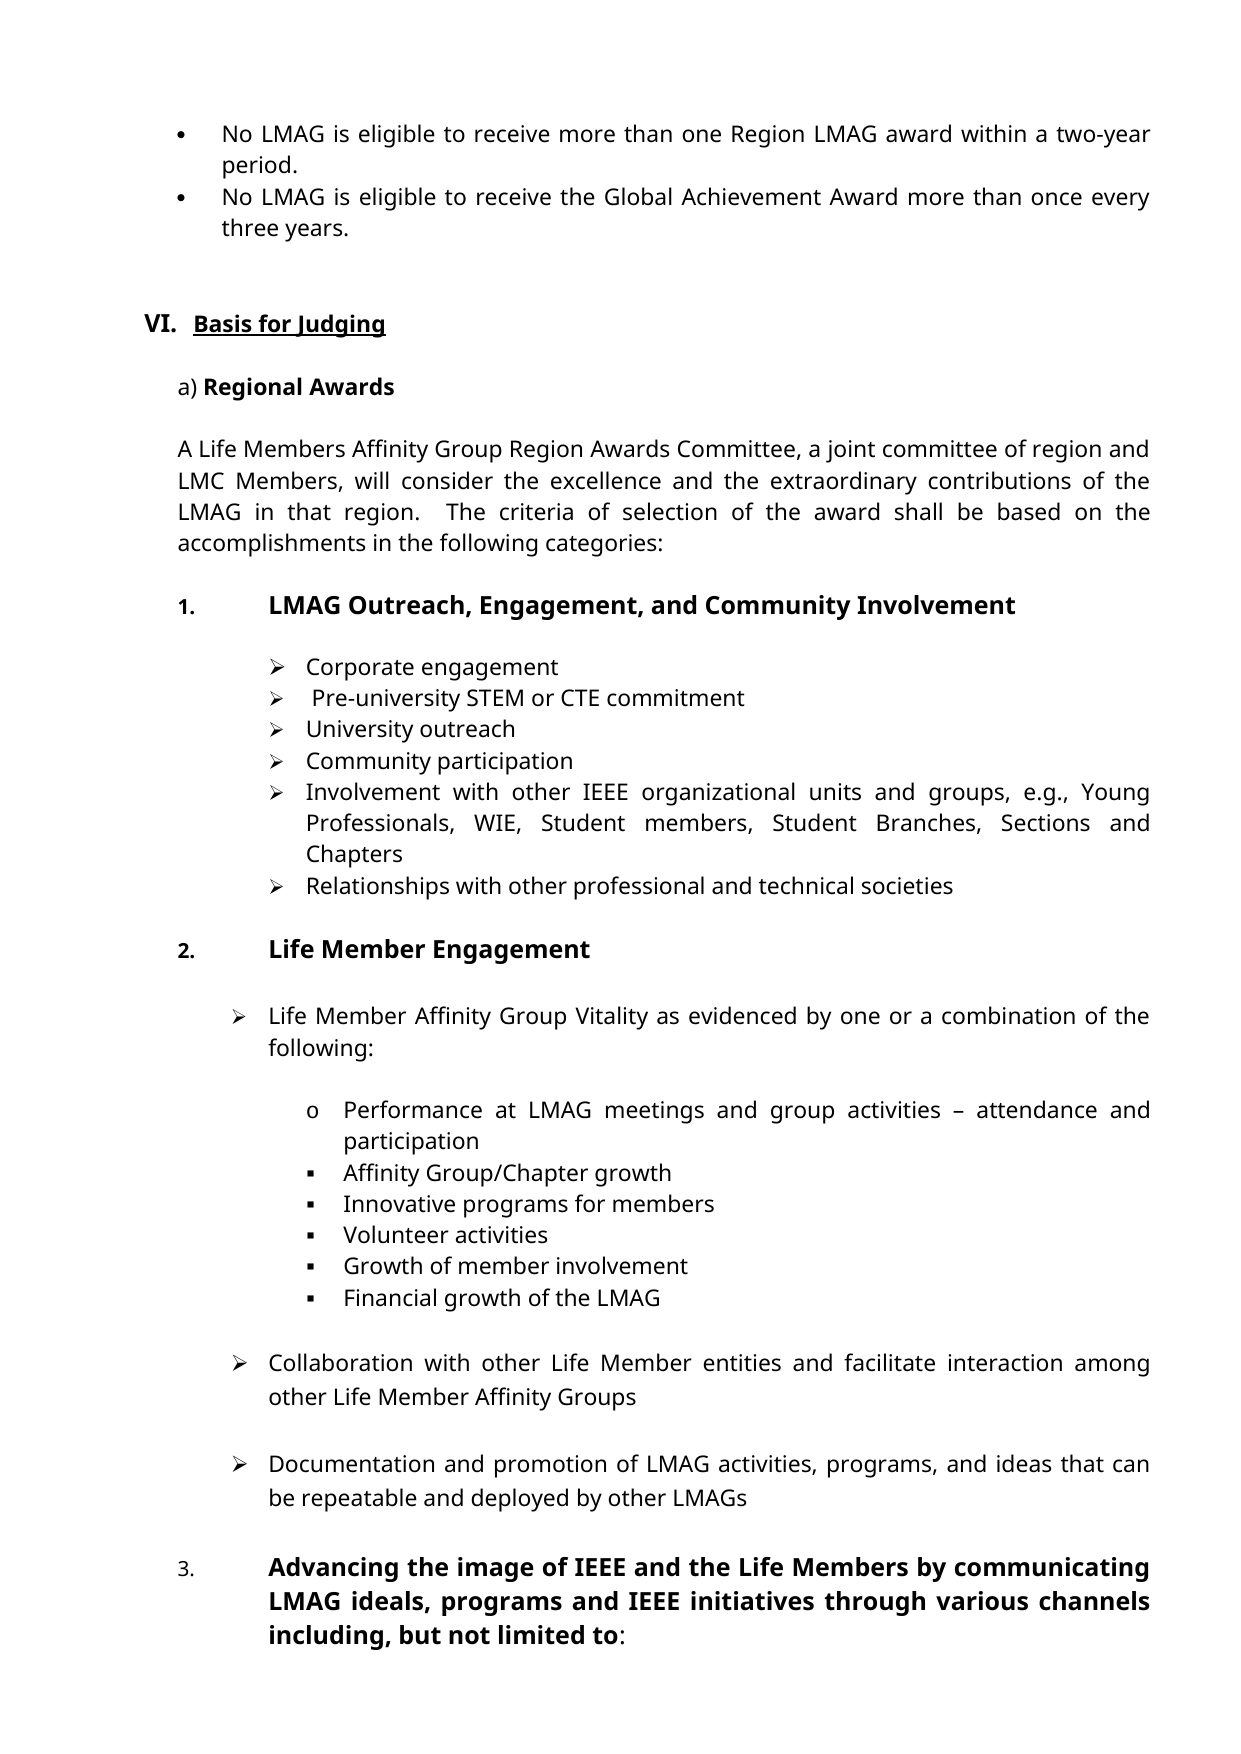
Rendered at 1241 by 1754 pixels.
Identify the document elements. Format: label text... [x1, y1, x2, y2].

list No LMAG is eligible to receive more than one Region LMAG award within a two-year period. [177, 118, 1152, 181]
list Relationships with other professional and technical societies [268, 869, 1152, 901]
list Pre-university STEM or CTE commitment [268, 682, 1152, 713]
list Volunteer activities [306, 1219, 1152, 1250]
list Corporate engagement [268, 651, 1152, 682]
list Growth of member involvement [306, 1250, 1152, 1282]
list Performance at LMAG meetings and group activities – attendance and participation [306, 1094, 1152, 1157]
list Financial growth of the LMAG [306, 1282, 1152, 1313]
list No LMAG is eligible to receive the Global Achievement Award more than once every three years. [177, 181, 1152, 243]
list Basis for Judging [177, 306, 1152, 340]
list Community participation [268, 744, 1152, 776]
list Advancing the image of IEEE and the Life Members by communicating LMAG ideals, programs and IEEE initiatives through various channels including, but not limited to: [177, 1550, 1152, 1652]
list Life Member Affinity Group Vitality as evidenced by one or a combination of the following: [231, 1000, 1152, 1063]
list Life Member Engagement [177, 932, 1152, 966]
list Involvement with other IEEE organizational units and groups, e.g., Young Professionals, WIE, Student members, Student Branches, Sections and Chapters [268, 776, 1152, 869]
list Affinity Group/Chapter growth [306, 1157, 1152, 1188]
list Innovative programs for members [306, 1188, 1152, 1219]
list LMAG Outreach, Engagement, and Community Involvement [177, 588, 1152, 622]
list University outreach [268, 713, 1152, 744]
list Documentation and promotion of LMAG activities, programs, and ideas that can be repeatable and deployed by other LMAGs [231, 1448, 1152, 1513]
list Collaboration with other Life Member entities and facilitate interaction among other Life Member Affinity Groups [231, 1347, 1152, 1412]
text a) Regional Awards [177, 371, 1152, 402]
text A Life Members Affinity Group Region Awards Committee, a joint committee of region and LMC Members, will consider the excellence and the extraordinary contributions of the LMAG in that region. The criteria of selection of the award shall be based on the accomplishments in the following categories: [177, 433, 1152, 558]
